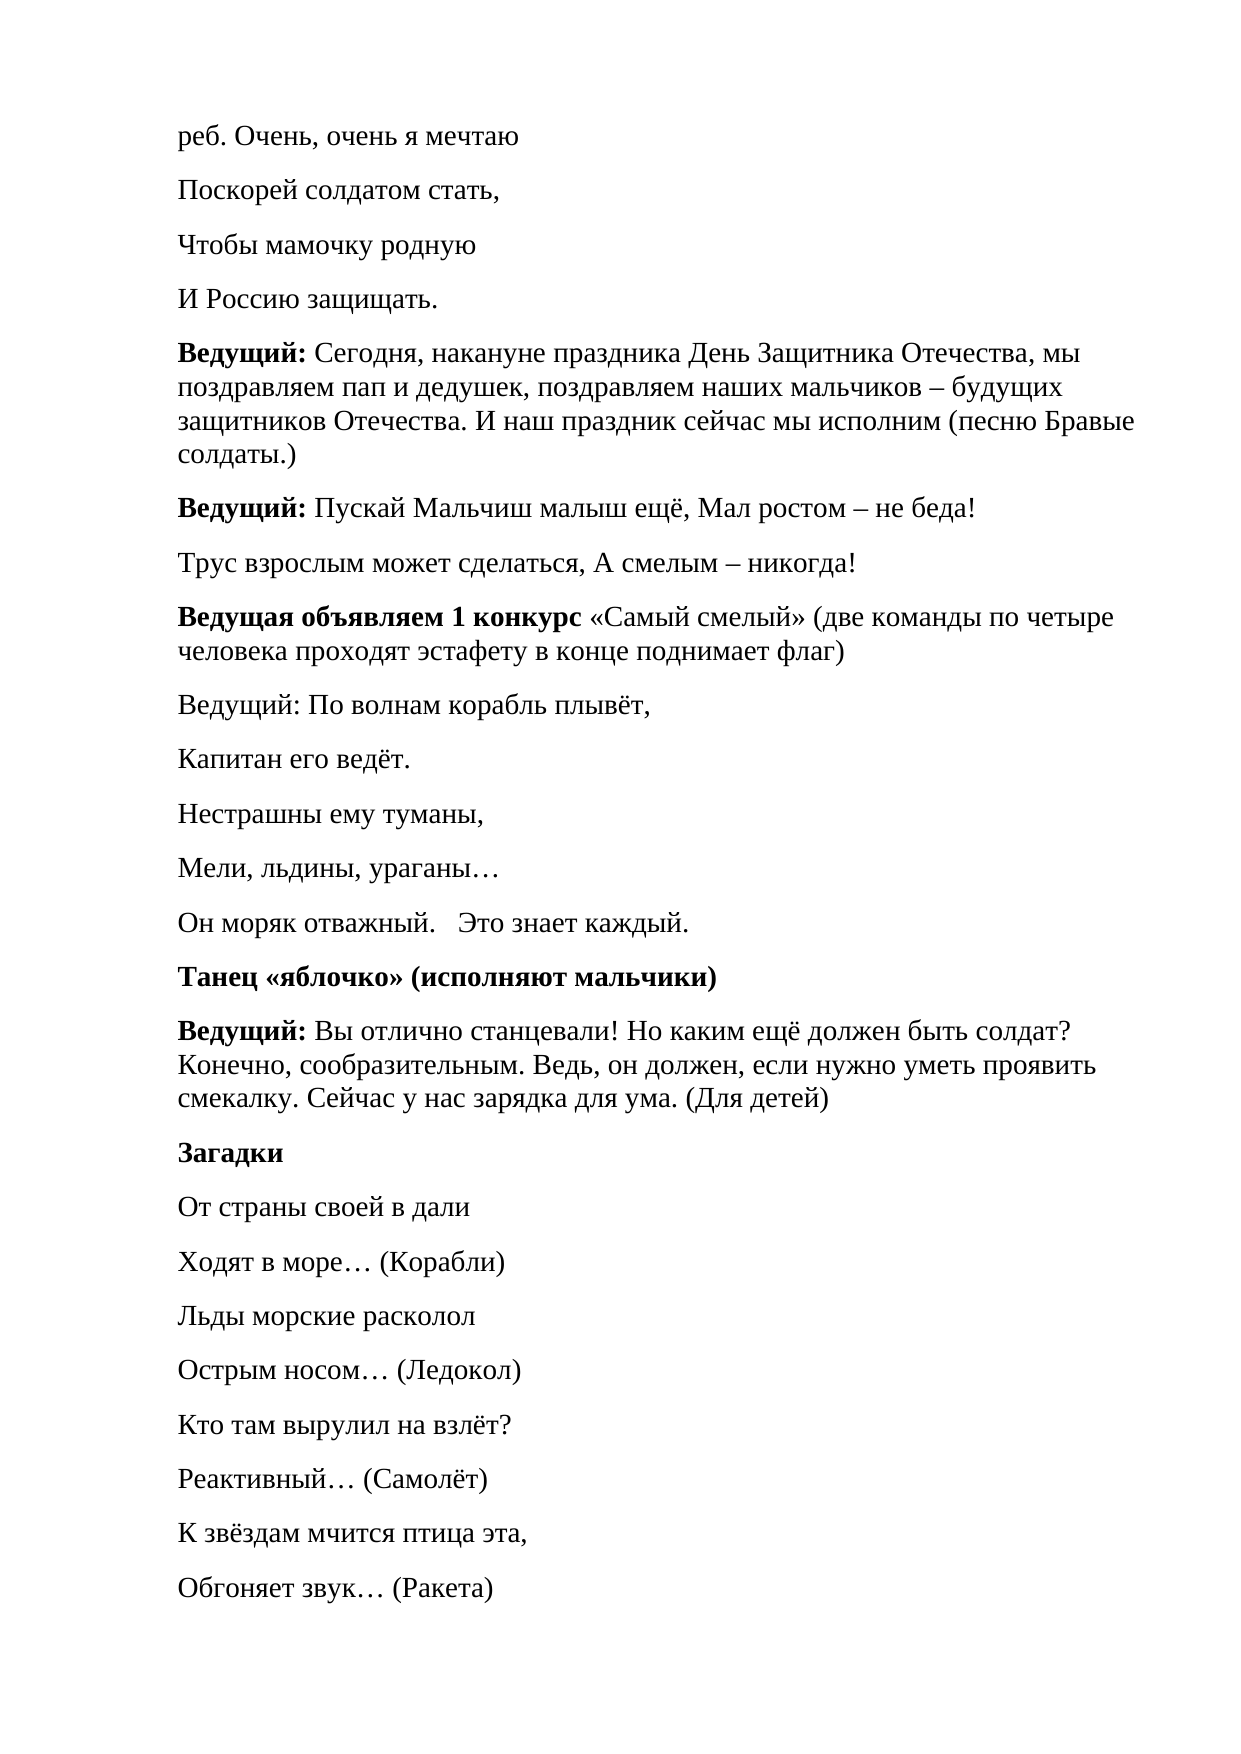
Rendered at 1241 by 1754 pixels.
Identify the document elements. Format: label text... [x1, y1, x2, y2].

text Чтобы мамочку родную [177, 227, 1152, 260]
text Танец «яблочко» (исполняют мальчики) [177, 959, 1152, 993]
text реб. Очень, очень я мечтаю [177, 118, 1152, 152]
text Трус взрослым может сделаться, А смелым – никогда! [177, 545, 1152, 578]
text Ведущий: Пускай Мальчиш малыш ещё, Мал ростом – не беда! [177, 491, 1152, 524]
text Ведущий: Вы отлично станцевали! Но каким ещё должен быть солдат? Конечно, сообразительным. Ведь, он должен, если нужно уметь проявить смекалку. Сейчас у нас зарядка для ума. (Для детей) [177, 1013, 1152, 1114]
text Реактивный… (Самолёт) [177, 1461, 1152, 1495]
text Ведущий: Сегодня, накануне праздника День Защитника Отечества, мы поздравляем пап и дедушек, поздравляем наших мальчиков – будущих защитников Отечества. И наш праздник сейчас мы исполним (песню Бравые солдаты.) [177, 336, 1152, 470]
text Загадки [177, 1135, 1152, 1168]
text К звёздам мчится птица эта, [177, 1516, 1152, 1549]
text Ведущая объявляем 1 конкурс «Самый смелый» (две команды по четыре человека проходят эстафету в конце поднимает флаг) [177, 599, 1152, 666]
text Нестрашны ему туманы, [177, 796, 1152, 829]
text Он моряк отважный. Это знает каждый. [177, 905, 1152, 938]
text Ведущий: По волнам корабль плывёт, [177, 687, 1152, 721]
text Кто там вырулил на взлёт? [177, 1407, 1152, 1440]
text И Россию защищать. [177, 281, 1152, 315]
text От страны своей в дали [177, 1189, 1152, 1223]
text Ходят в море… (Корабли) [177, 1244, 1152, 1277]
text Льды морские расколол [177, 1298, 1152, 1332]
text Капитан его ведёт. [177, 742, 1152, 775]
text Мели, льдины, ураганы… [177, 850, 1152, 884]
text Острым носом… (Ледокол) [177, 1352, 1152, 1386]
text Поскорей солдатом стать, [177, 172, 1152, 206]
text Обгоняет звук… (Ракета) [177, 1570, 1152, 1603]
